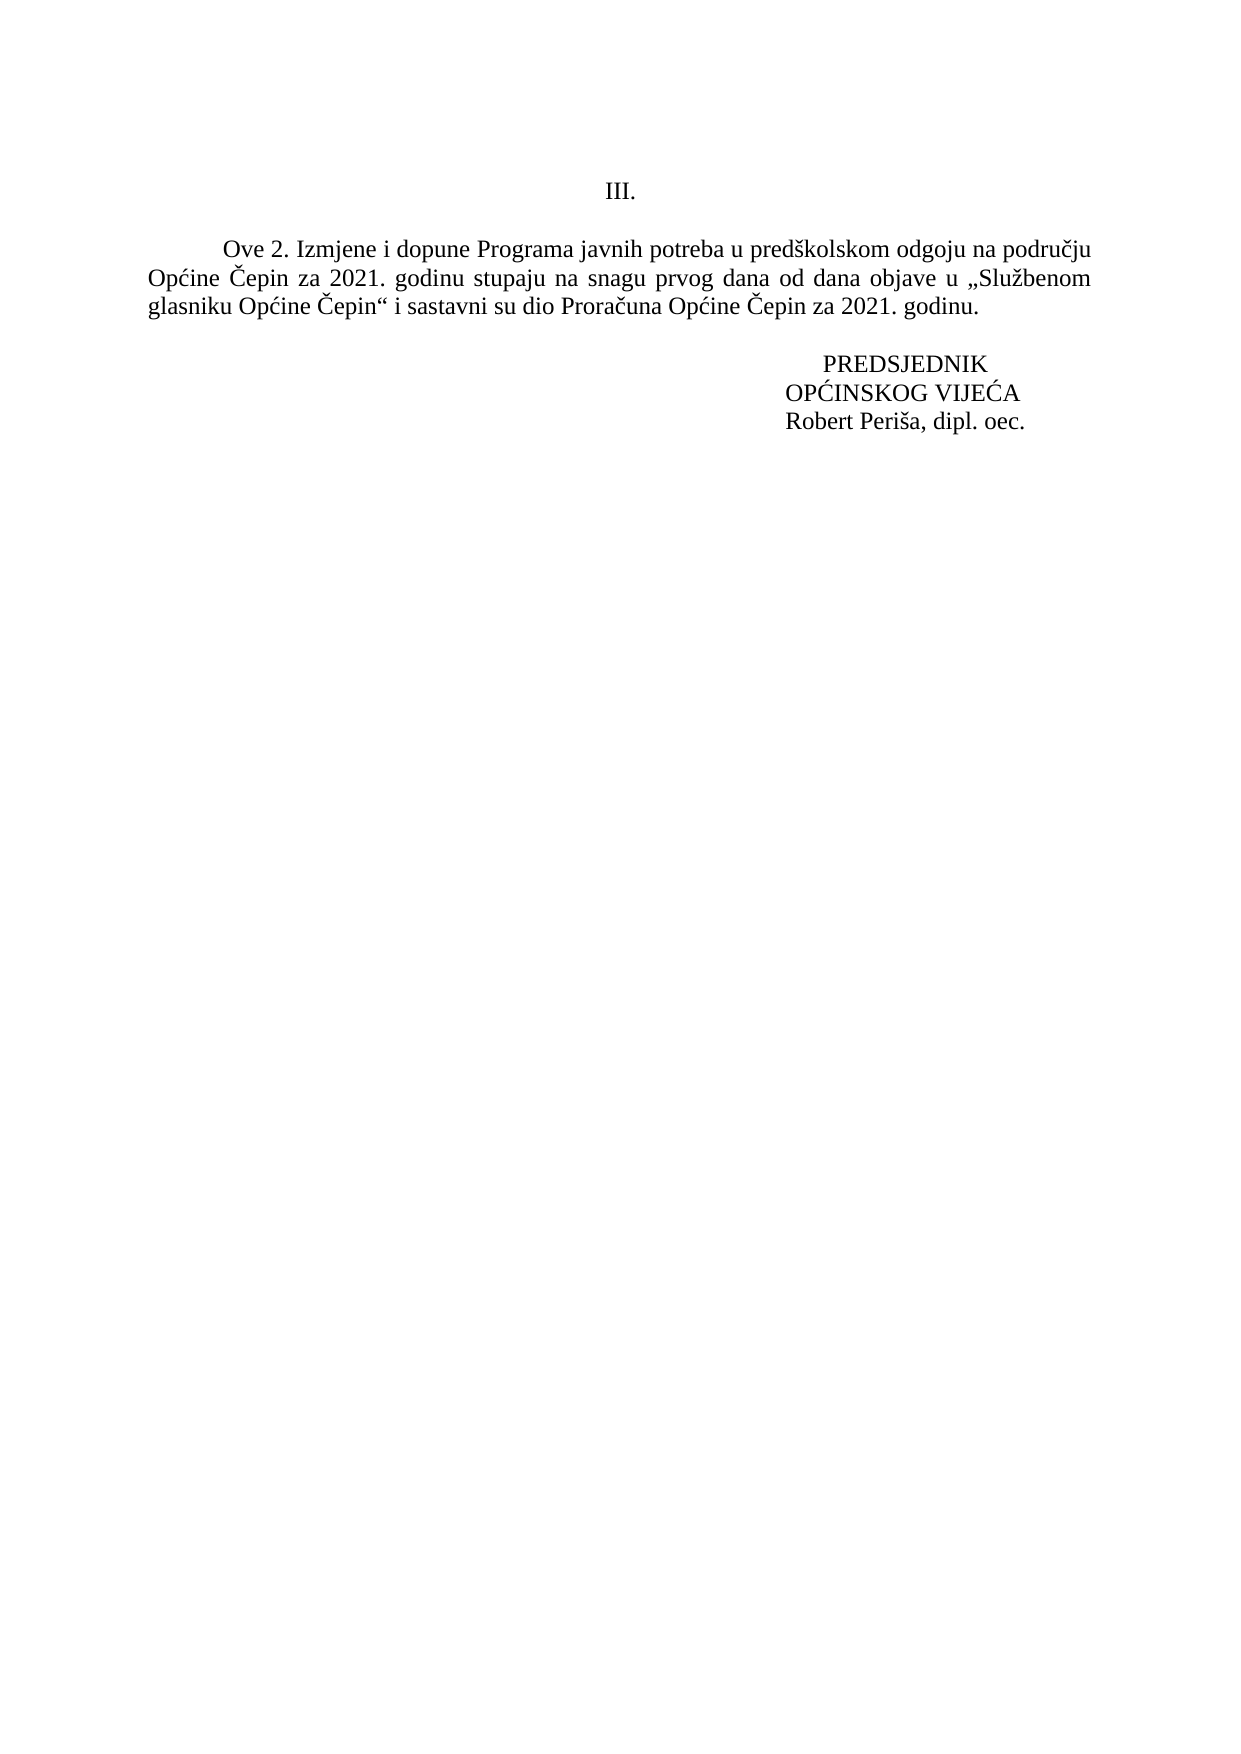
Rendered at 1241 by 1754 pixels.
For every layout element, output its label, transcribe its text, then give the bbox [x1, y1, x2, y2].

text PREDSJEDNIK [748, 349, 1093, 378]
text OPĆINSKOG VIJEĆA [673, 378, 1093, 406]
text Ove 2. Izmjene i dopune Programa javnih potreba u predškolskom odgoju na području Općine Čepin za 2021. godinu stupaju na snagu prvog dana od dana objave u „Službenom glasniku Općine Čepin“ i sastavni su dio Proračuna Općine Čepin za 2021. godinu. [148, 234, 1093, 320]
text III. [148, 176, 1093, 205]
text Robert Periša, dipl. oec. [673, 406, 1093, 435]
